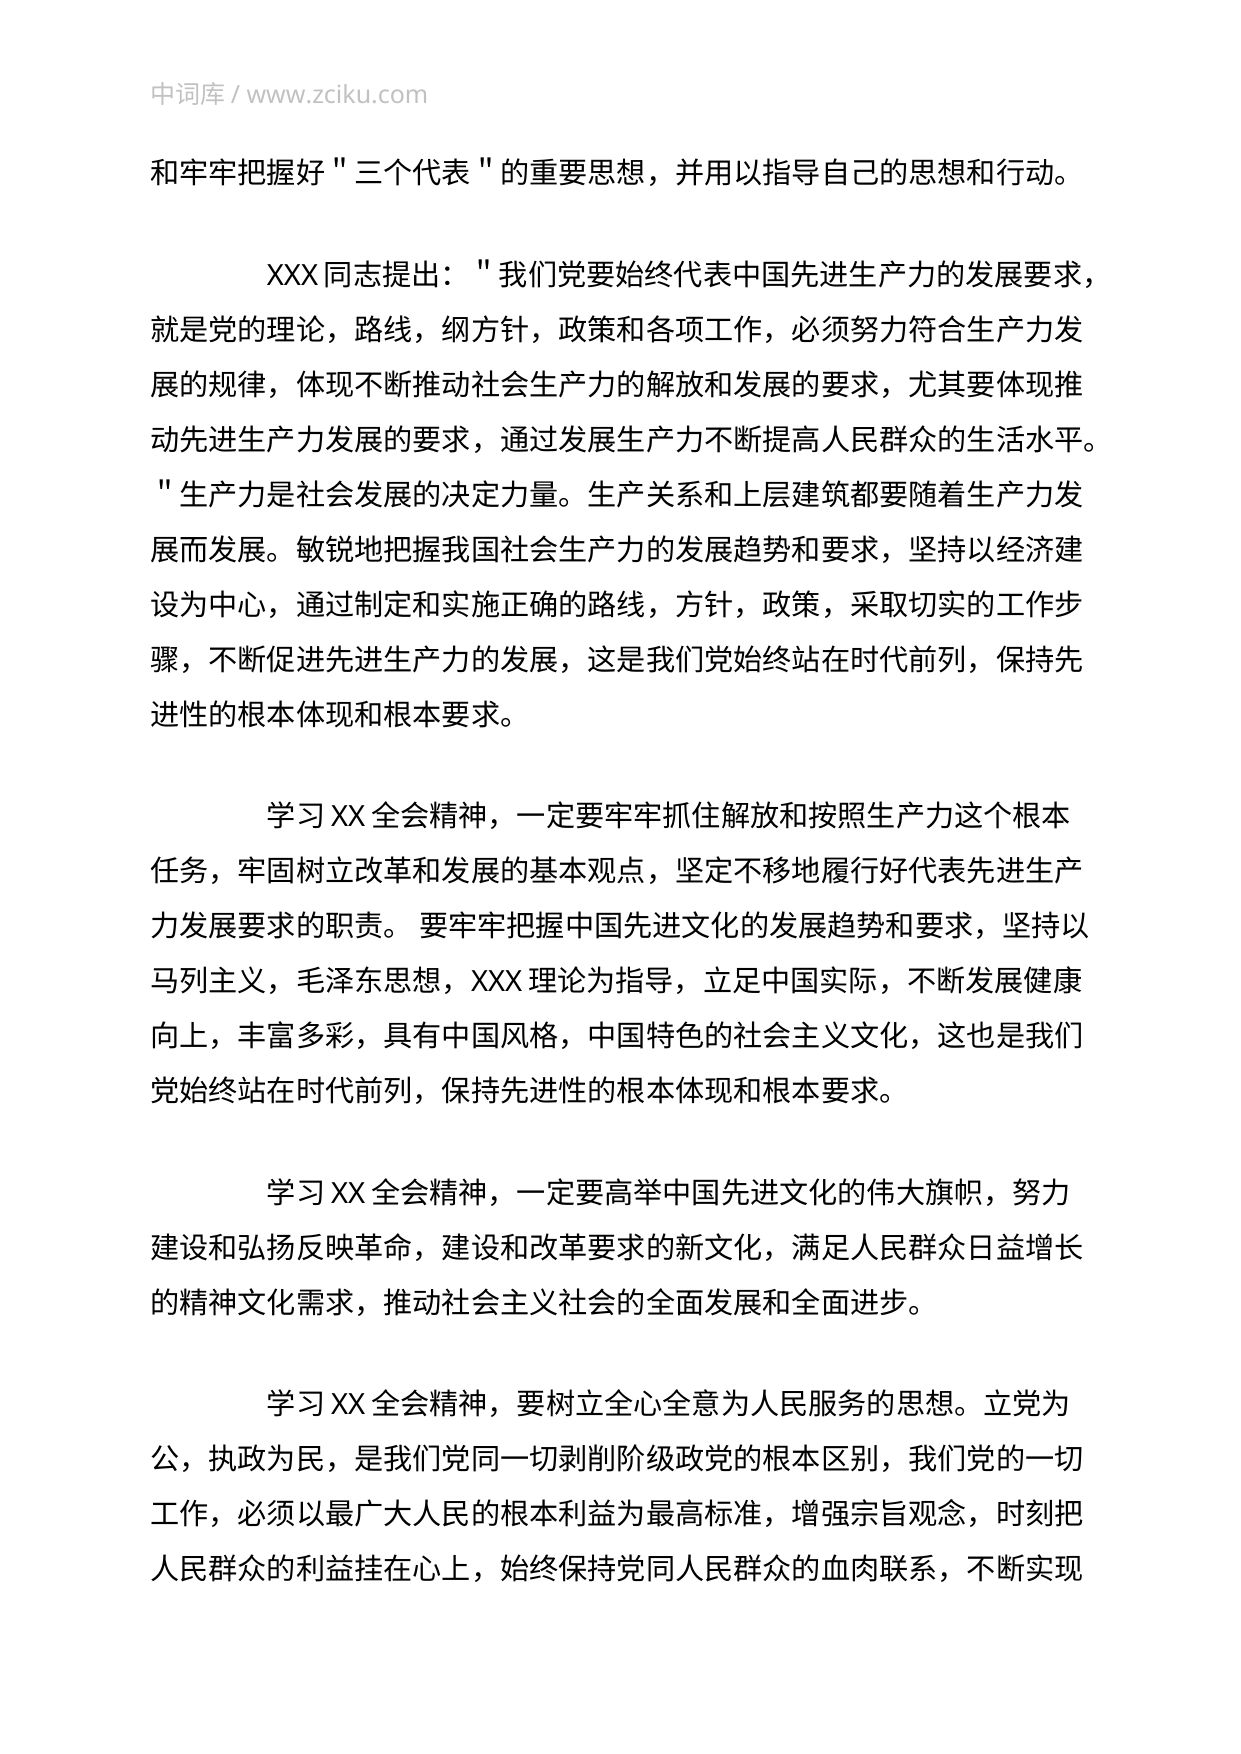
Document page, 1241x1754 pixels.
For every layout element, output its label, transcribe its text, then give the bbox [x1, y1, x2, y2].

text 学习XX全会精神，一定要牢牢抓住解放和按照生产力这个根本任务，牢固树立改革和发展的基本观点，坚定不移地履行好代表先进生产力发展要求的职责。 要牢牢把握中国先进文化的发展趋势和要求，坚持以马列主义，毛泽东思想，XXX理论为指导，立足中国实际，不断发展健康向上，丰富多彩，具有中国风格，中国特色的社会主义文化，这也是我们党始终站在时代前列，保持先进性的根本体现和根本要求。 [150, 793, 1090, 1110]
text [150, 1381, 1090, 1588]
text 学习XX全会精神，一定要高举中国先进文化的伟大旗帜，努力建设和弘扬反映革命，建设和改革要求的新文化，满足人民群众日益增长的精神文化需求，推动社会主义社会的全面发展和全面进步。 [150, 1169, 1090, 1321]
text XXX同志提出：＂我们党要始终代表中国先进生产力的发展要求，就是党的理论，路线，纲方针，政策和各项工作，必须努力符合生产力发展的规律，体现不断推动社会生产力的解放和发展的要求，尤其要体现推动先进生产力发展的要求，通过发展生产力不断提高人民群众的生活水平。＂生产力是社会发展的决定力量。生产关系和上层建筑都要随着生产力发展而发展。敏锐地把握我国社会生产力的发展趋势和要求，坚持以经济建设为中心，通过制定和实施正确的路线，方针，政策，采取切实的工作步骤，不断促进先进生产力的发展，这是我们党始终站在时代前列，保持先进性的根本体现和根本要求。 [150, 252, 1090, 733]
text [150, 150, 1090, 192]
